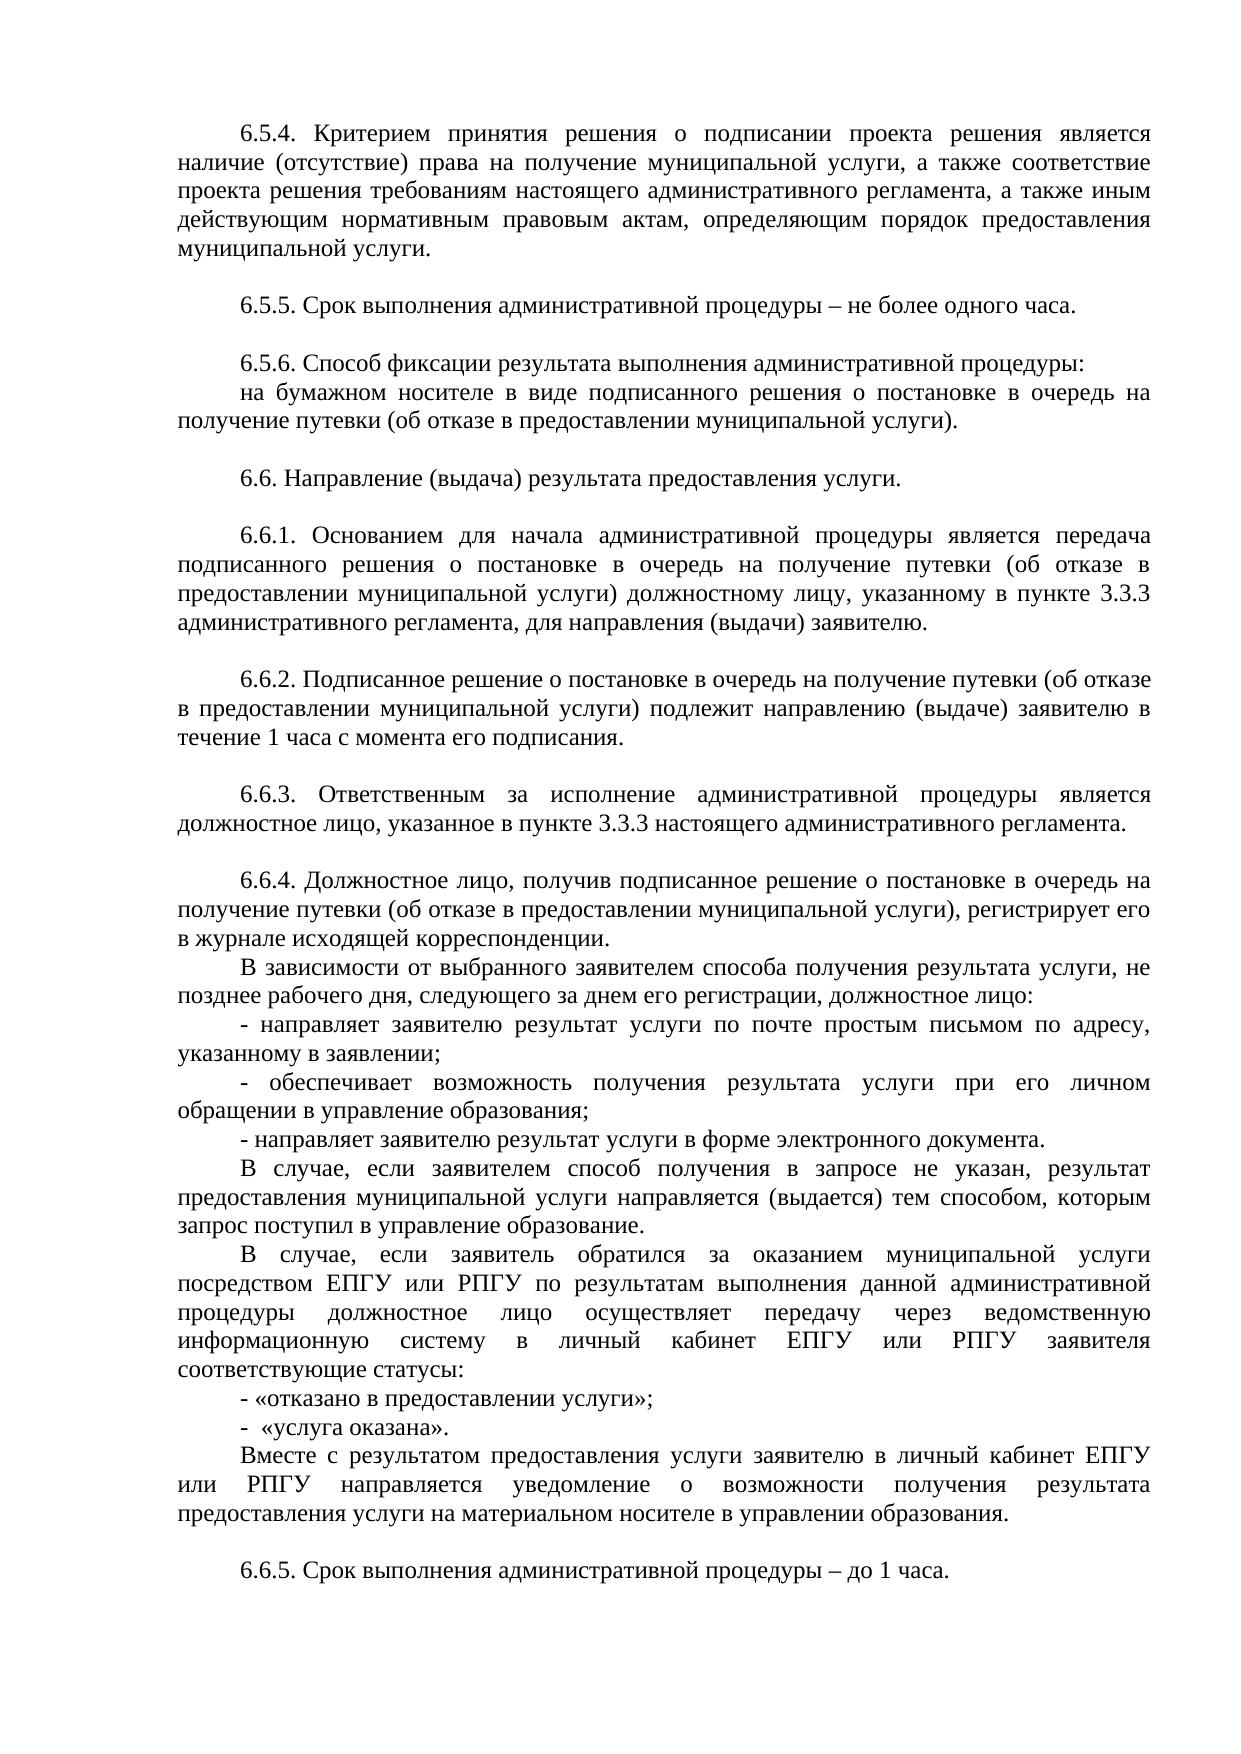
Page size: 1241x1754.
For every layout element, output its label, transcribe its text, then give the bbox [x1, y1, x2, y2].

text - обеспечивает возможность получения результата услуги при его личном обращении в управление образования; [177, 1067, 1152, 1124]
text - направляет заявителю результат услуги в форме электронного документа. [177, 1124, 1152, 1153]
text 6.6.3. Ответственным за исполнение административной процедуры является должностное лицо, указанное в пункте 3.3.3 настоящего административного регламента. [177, 779, 1152, 837]
text 6.6. Направление (выдача) результата предоставления услуги. [177, 463, 1152, 492]
text В случае, если заявителем способ получения в запросе не указан, результат предоставления муниципальной услуги направляется (выдается) тем способом, которым запрос поступил в управление образование. [177, 1153, 1152, 1239]
text 6.6.1. Основанием для начала административной процедуры является передача подписанного решения о постановке в очередь на получение путевки (об отказе в предоставлении муниципальной услуги) должностному лицу, указанному в пункте 3.3.3 административного регламента, для направления (выдачи) заявителю. [177, 521, 1152, 636]
text 6.6.2. Подписанное решение о постановке в очередь на получение путевки (об отказе в предоставлении муниципальной услуги) подлежит направлению (выдаче) заявителю в течение 1 часа с момента его подписания. [177, 664, 1152, 751]
text В случае, если заявитель обратился за оказанием муниципальной услуги посредством ЕПГУ или РПГУ по результатам выполнения данной административной процедуры должностное лицо осуществляет передачу через ведомственную информационную систему в личный кабинет ЕПГУ или РПГУ заявителя соответствующие статусы: [177, 1239, 1152, 1383]
text 6.6.4. Должностное лицо, получив подписанное решение о постановке в очередь на получение путевки (об отказе в предоставлении муниципальной услуги), регистрирует его в журнале исходящей корреспонденции. [177, 866, 1152, 952]
text 6.5.5. Срок выполнения административной процедуры – не более одного часа. [177, 291, 1152, 319]
text - «отказано в предоставлении услуги»; [177, 1383, 1152, 1412]
text на бумажном носителе в виде подписанного решения о постановке в очередь на получение путевки (об отказе в предоставлении муниципальной услуги). [177, 377, 1152, 434]
text 6.5.6. Способ фиксации результата выполнения административной процедуры: [177, 348, 1152, 377]
text - «услуга оказана». [177, 1412, 1152, 1441]
text - направляет заявителю результат услуги по почте простым письмом по адресу, указанному в заявлении; [177, 1009, 1152, 1067]
text 6.6.5. Срок выполнения административной процедуры – до 1 часа. [177, 1556, 1152, 1584]
text 6.5.4. Критерием принятия решения о подписании проекта решения является наличие (отсутствие) права на получение муниципальной услуги, а также соответствие проекта решения требованиям настоящего административного регламента, а также иным действующим нормативным правовым актам, определяющим порядок предоставления муниципальной услуги. [177, 118, 1152, 262]
text Вместе с результатом предоставления услуги заявителю в личный кабинет ЕПГУ или РПГУ направляется уведомление о возможности получения результата предоставления услуги на материальном носителе в управлении образования. [177, 1441, 1152, 1527]
text В зависимости от выбранного заявителем способа получения результата услуги, не позднее рабочего дня, следующего за днем его регистрации, должностное лицо: [177, 952, 1152, 1009]
